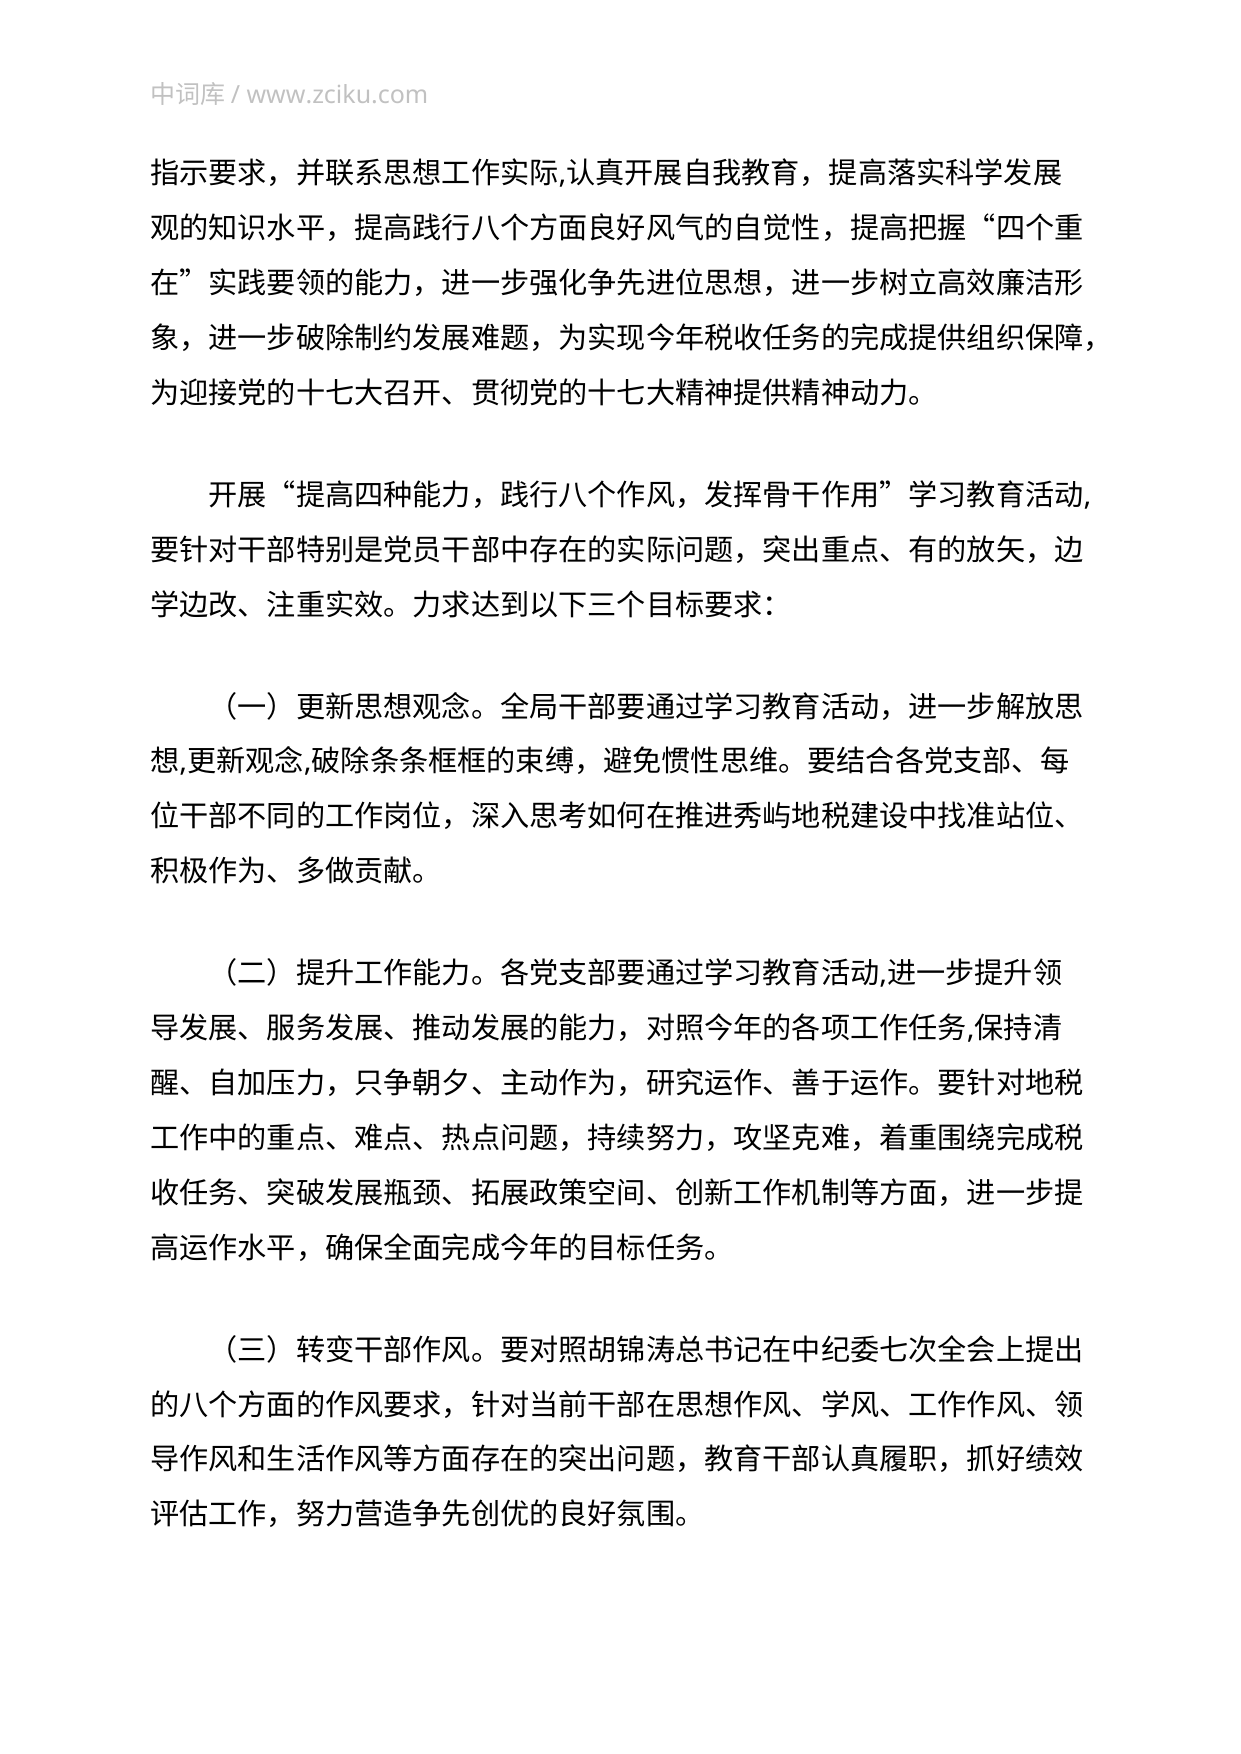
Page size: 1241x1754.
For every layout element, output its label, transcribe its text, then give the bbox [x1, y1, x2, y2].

text （一）更新思想观念。全局干部要通过学习教育活动，进一步解放思想,更新观念,破除条条框框的束缚，避免惯性思维。要结合各党支部、每位干部不同的工作岗位，深入思考如何在推进秀屿地税建设中找准站位、积极作为、多做贡献。 [150, 683, 1090, 890]
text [150, 150, 1090, 412]
text （二）提升工作能力。各党支部要通过学习教育活动,进一步提升领导发展、服务发展、推动发展的能力，对照今年的各项工作任务,保持清醒、自加压力，只争朝夕、主动作为，研究运作、善于运作。要针对地税工作中的重点、难点、热点问题，持续努力，攻坚克难，着重围绕完成税收任务、突破发展瓶颈、拓展政策空间、创新工作机制等方面，进一步提高运作水平，确保全面完成今年的目标任务。 [150, 950, 1090, 1267]
text （三）转变干部作风。要对照胡锦涛总书记在中纪委七次全会上提出的八个方面的作风要求，针对当前干部在思想作风、学风、工作作风、领导作风和生活作风等方面存在的突出问题，教育干部认真履职，抓好绩效评估工作，努力营造争先创优的良好氛围。 [150, 1326, 1090, 1533]
text 开展“提高四种能力，践行八个作风，发挥骨干作用”学习教育活动,要针对干部特别是党员干部中存在的实际问题，突出重点、有的放矢，边学边改、注重实效。力求达到以下三个目标要求： [150, 471, 1090, 624]
